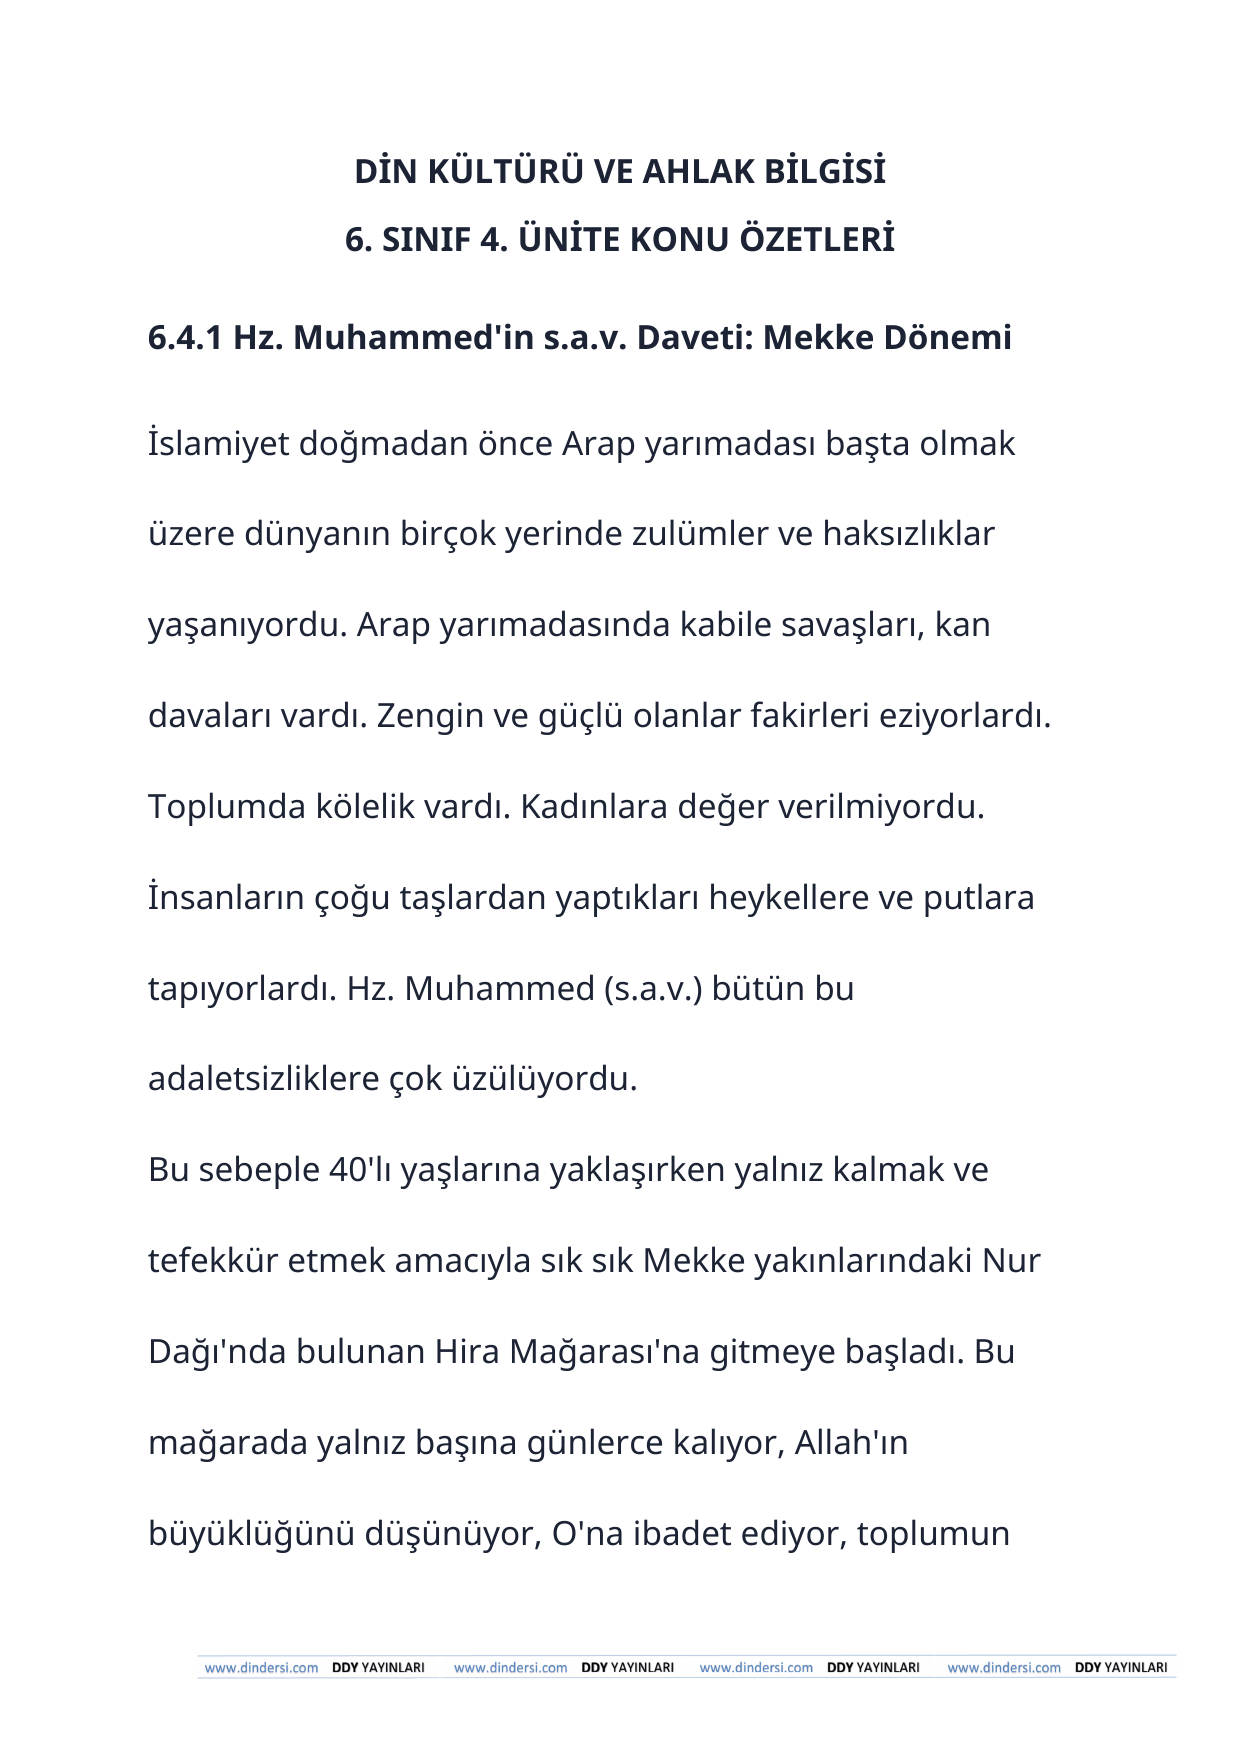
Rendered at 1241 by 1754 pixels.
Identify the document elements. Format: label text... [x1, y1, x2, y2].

subtitle 6.4.1 Hz. Muhammed'in s.a.v. Daveti: Mekke Dönemi [148, 314, 1093, 359]
subtitle 6. SINIF 4. ÜNİTE KONU ÖZETLERİ [148, 216, 1093, 261]
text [148, 419, 1093, 1555]
subtitle DİN KÜLTÜRÜ VE AHLAK BİLGİSİ [148, 148, 1093, 193]
picture [194, 1651, 1181, 1680]
